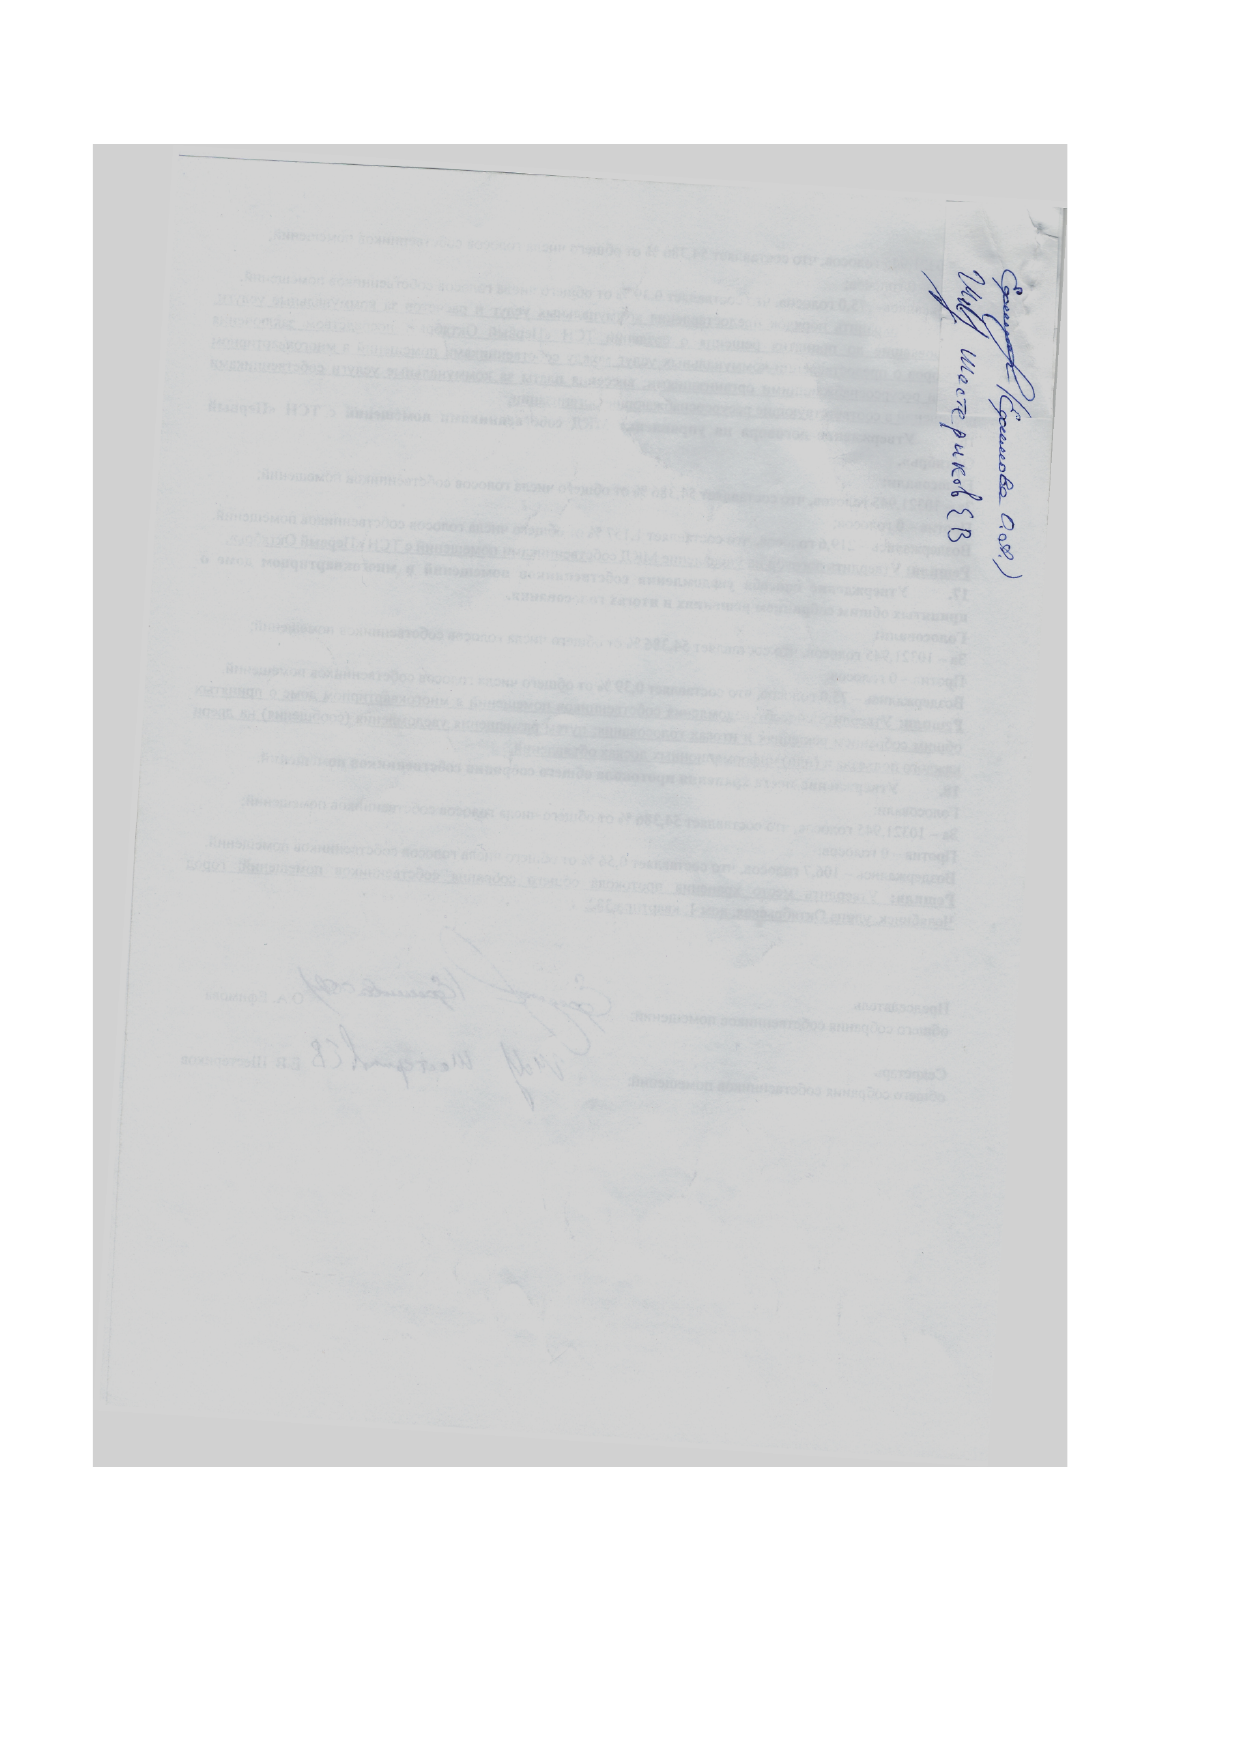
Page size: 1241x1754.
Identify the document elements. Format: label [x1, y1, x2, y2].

picture [92, 144, 1068, 1467]
